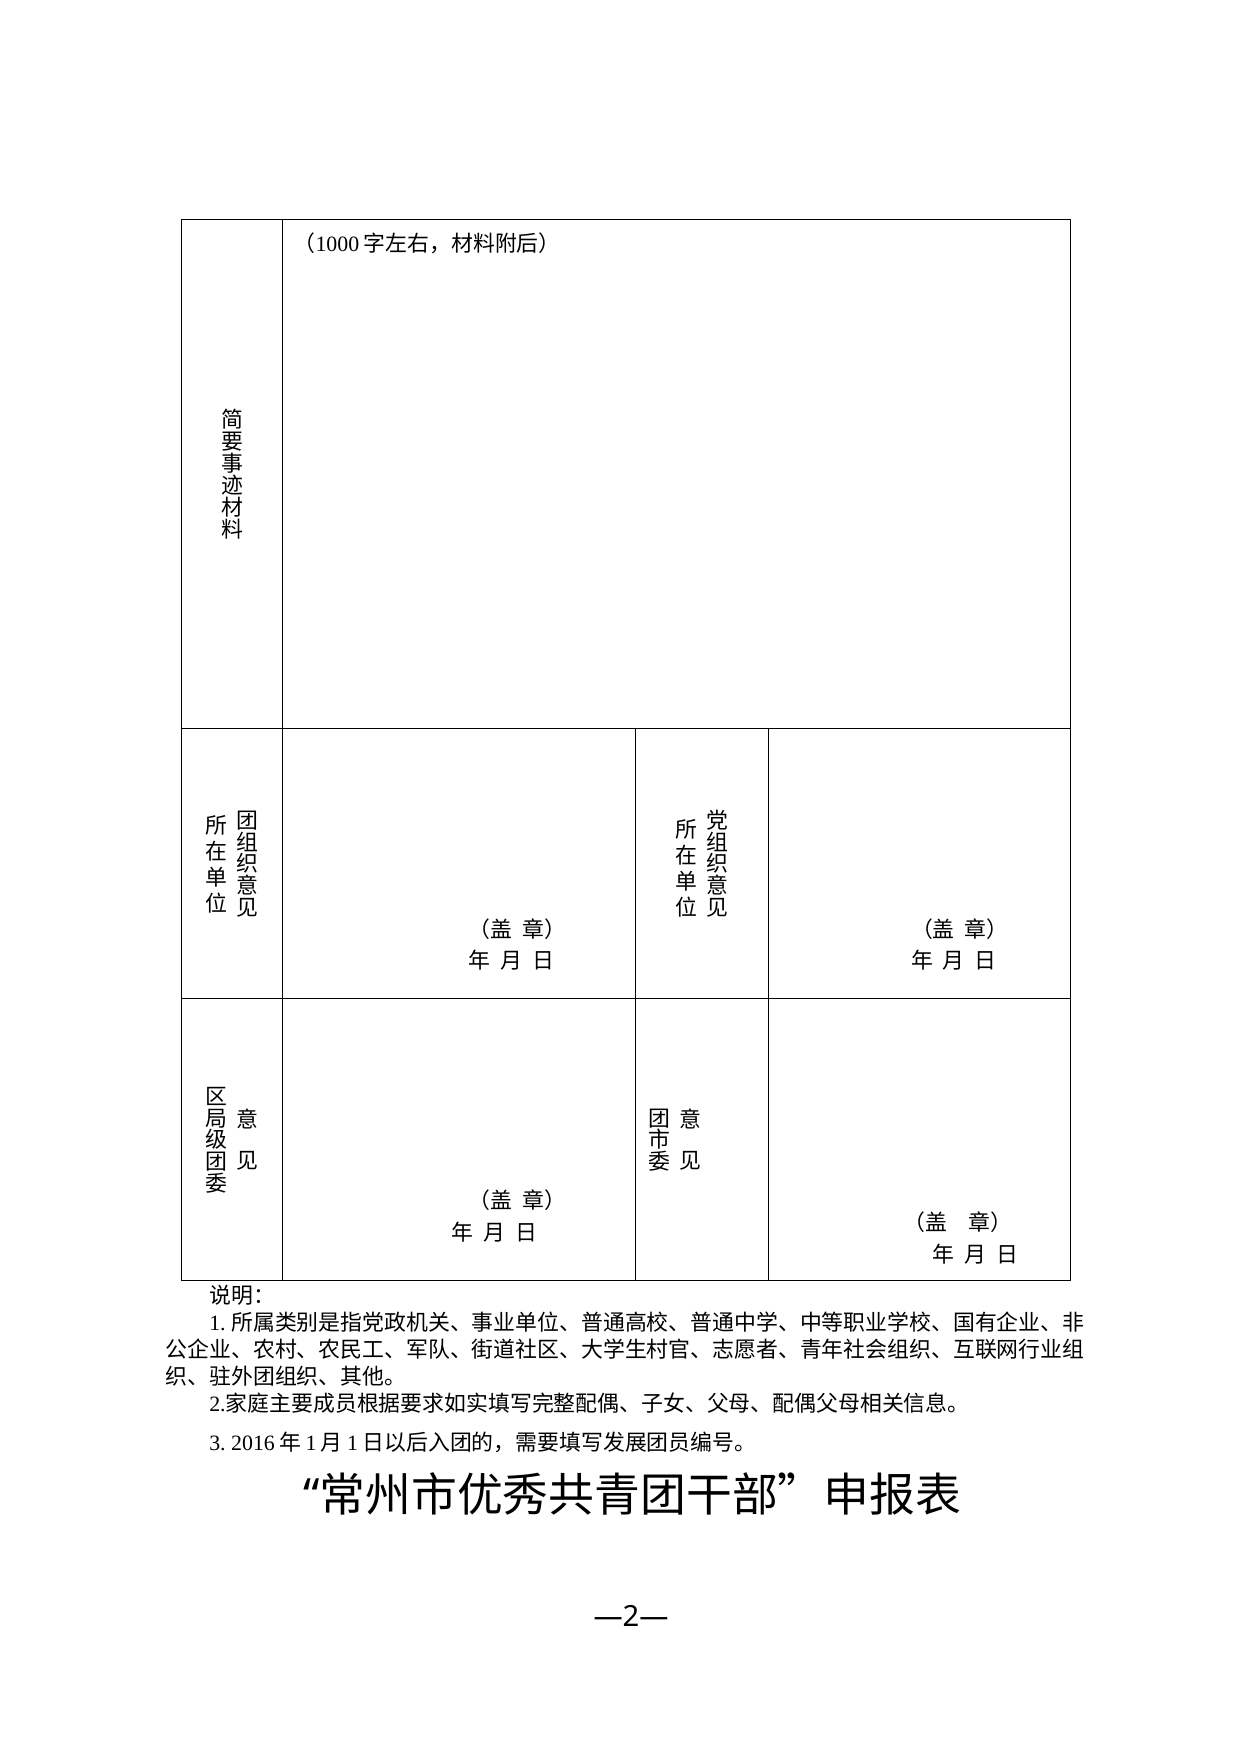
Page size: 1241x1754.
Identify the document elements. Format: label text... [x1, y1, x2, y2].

table_cell 意 见 团市委 [636, 999, 768, 1280]
text 说明： [165, 1281, 1087, 1308]
table_cell 团组织意见 所在单位 [182, 729, 282, 997]
table_cell （盖 章） 年 月 日 [283, 999, 635, 1280]
text 2.家庭主要成员根据要求如实填写完整配偶、子女、父母、配偶父母相关信息。 [165, 1390, 1087, 1417]
text “常州市优秀共青团干部”申报表 [165, 1458, 1087, 1525]
table_cell （1000字左右，材料附后） [283, 220, 1070, 728]
table_cell 意 见 区局级团委 [182, 999, 282, 1280]
table_cell 党组织意见 所在单位 [636, 729, 768, 997]
list 所属类别是指党政机关、事业单位、普通高校、普通中学、中等职业学校、国有企业、非公企业、农村、农民工、军队、街道社区、大学生村官、志愿者、青年社会组织、互联网行业组织、驻外团组织、其他。 [165, 1308, 1087, 1390]
table_cell （盖 章） 年 月 日 [769, 999, 1070, 1280]
text 3. 2016年1月1日以后入团的，需要填写发展团员编号。 [165, 1417, 1087, 1458]
table_cell （盖 章） 年 月 日 [769, 729, 1070, 997]
table_cell （盖 章） 年 月 日 [283, 729, 635, 997]
table_cell 简要事迹材料 [182, 220, 282, 728]
